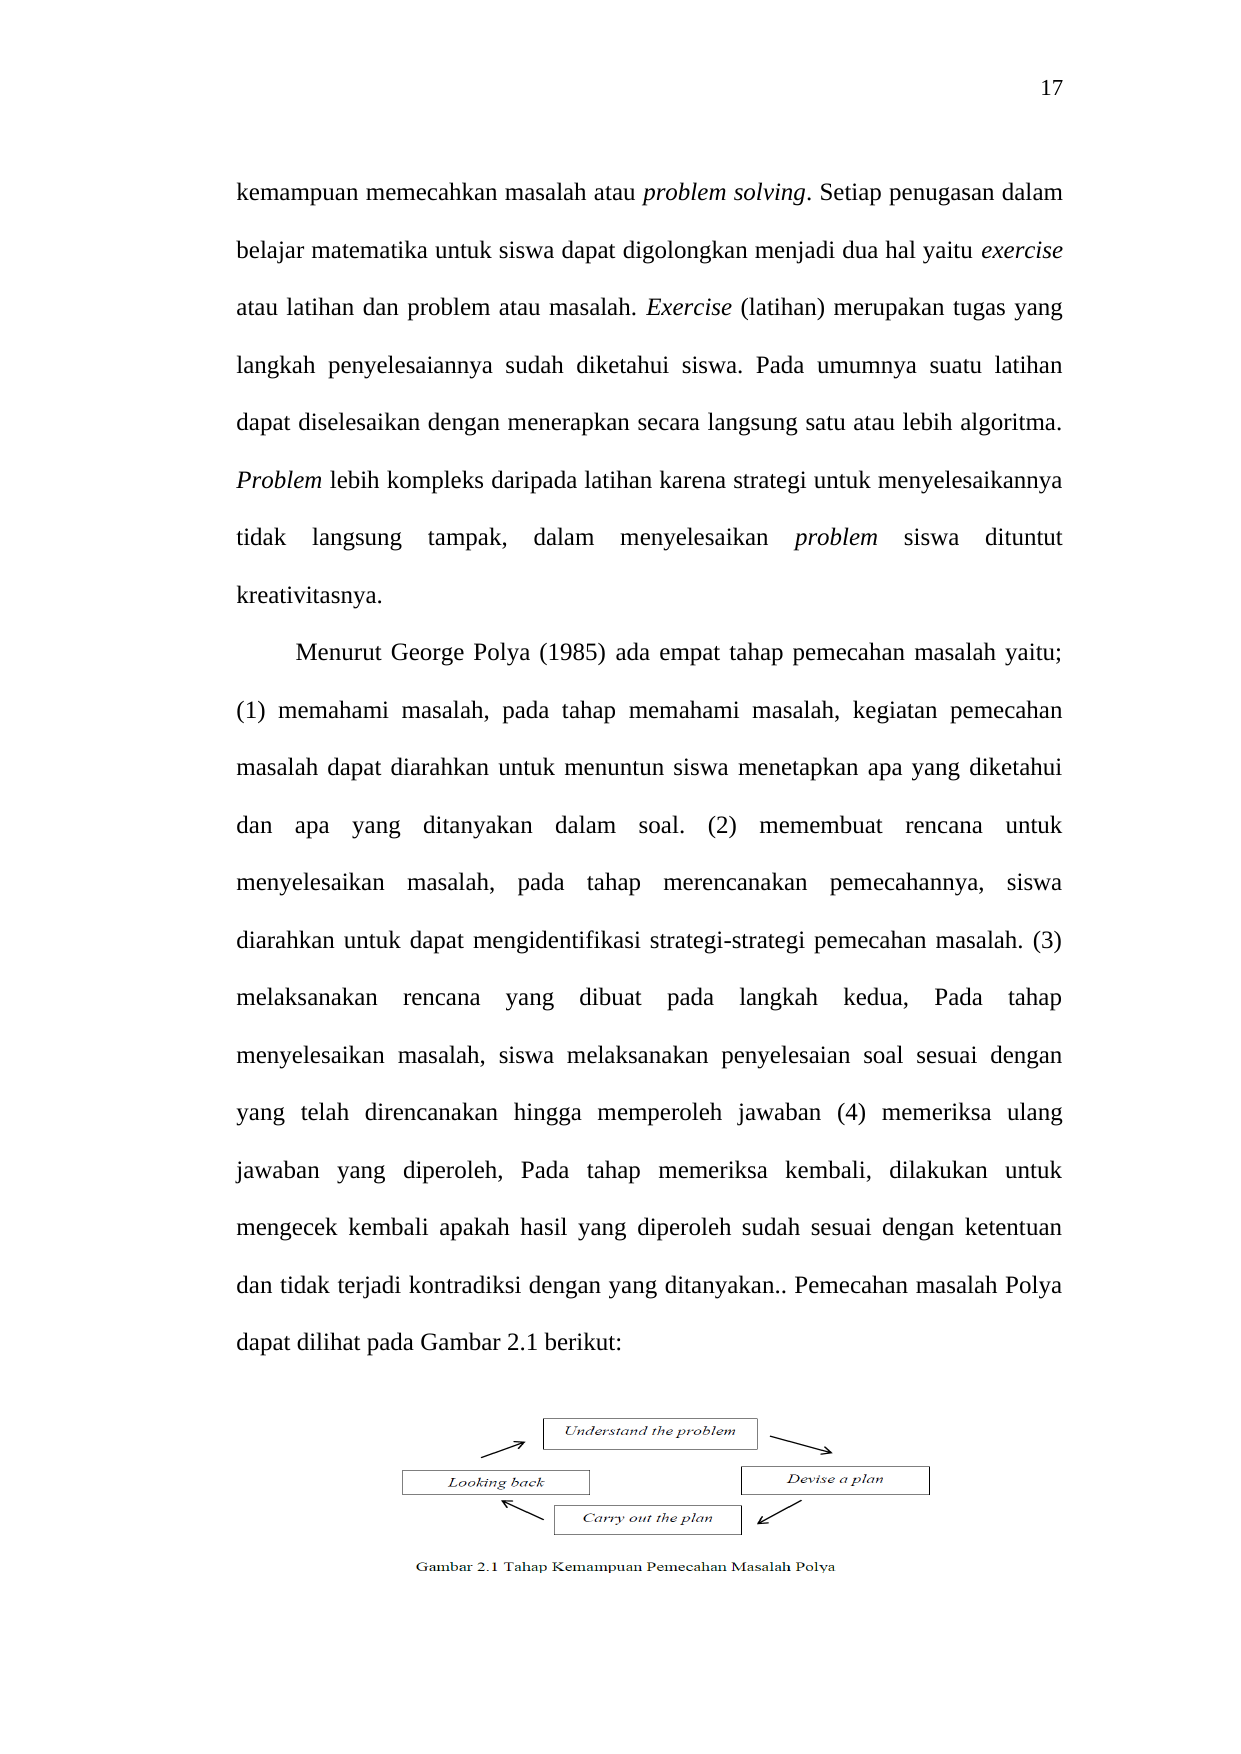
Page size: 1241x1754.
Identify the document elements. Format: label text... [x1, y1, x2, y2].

picture [325, 1405, 974, 1573]
list Menurut George Polya (1985) ada empat tahap pemecahan masalah yaitu; (1) memahami masalah, pada tahap memahami masalah, kegiatan pemecahan masalah dapat diarahkan untuk menuntun siswa menetapkan apa yang diketahui dan apa yang ditanyakan dalam soal. (2) memembuat rencana untuk menyelesaikan masalah, pada tahap merencanakan pemecahannya, siswa diarahkan untuk dapat mengidentifikasi strategi-strategi pemecahan masalah. (3) melaksanakan rencana yang dibuat pada langkah kedua, Pada tahap menyelesaikan masalah, siswa melaksanakan penyelesaian soal sesuai dengan yang telah direncanakan hingga memperoleh jawaban (4) memeriksa ulang jawaban yang diperoleh, Pada tahap memeriksa kembali, dilakukan untuk mengecek kembali apakah hasil yang diperoleh sudah sesuai dengan ketentuan dan tidak terjadi kontradiksi dengan yang ditanyakan.. Pemecahan masalah Polya dapat dilihat pada Gambar 2.1 berikut: [236, 637, 1063, 1356]
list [236, 177, 1063, 608]
